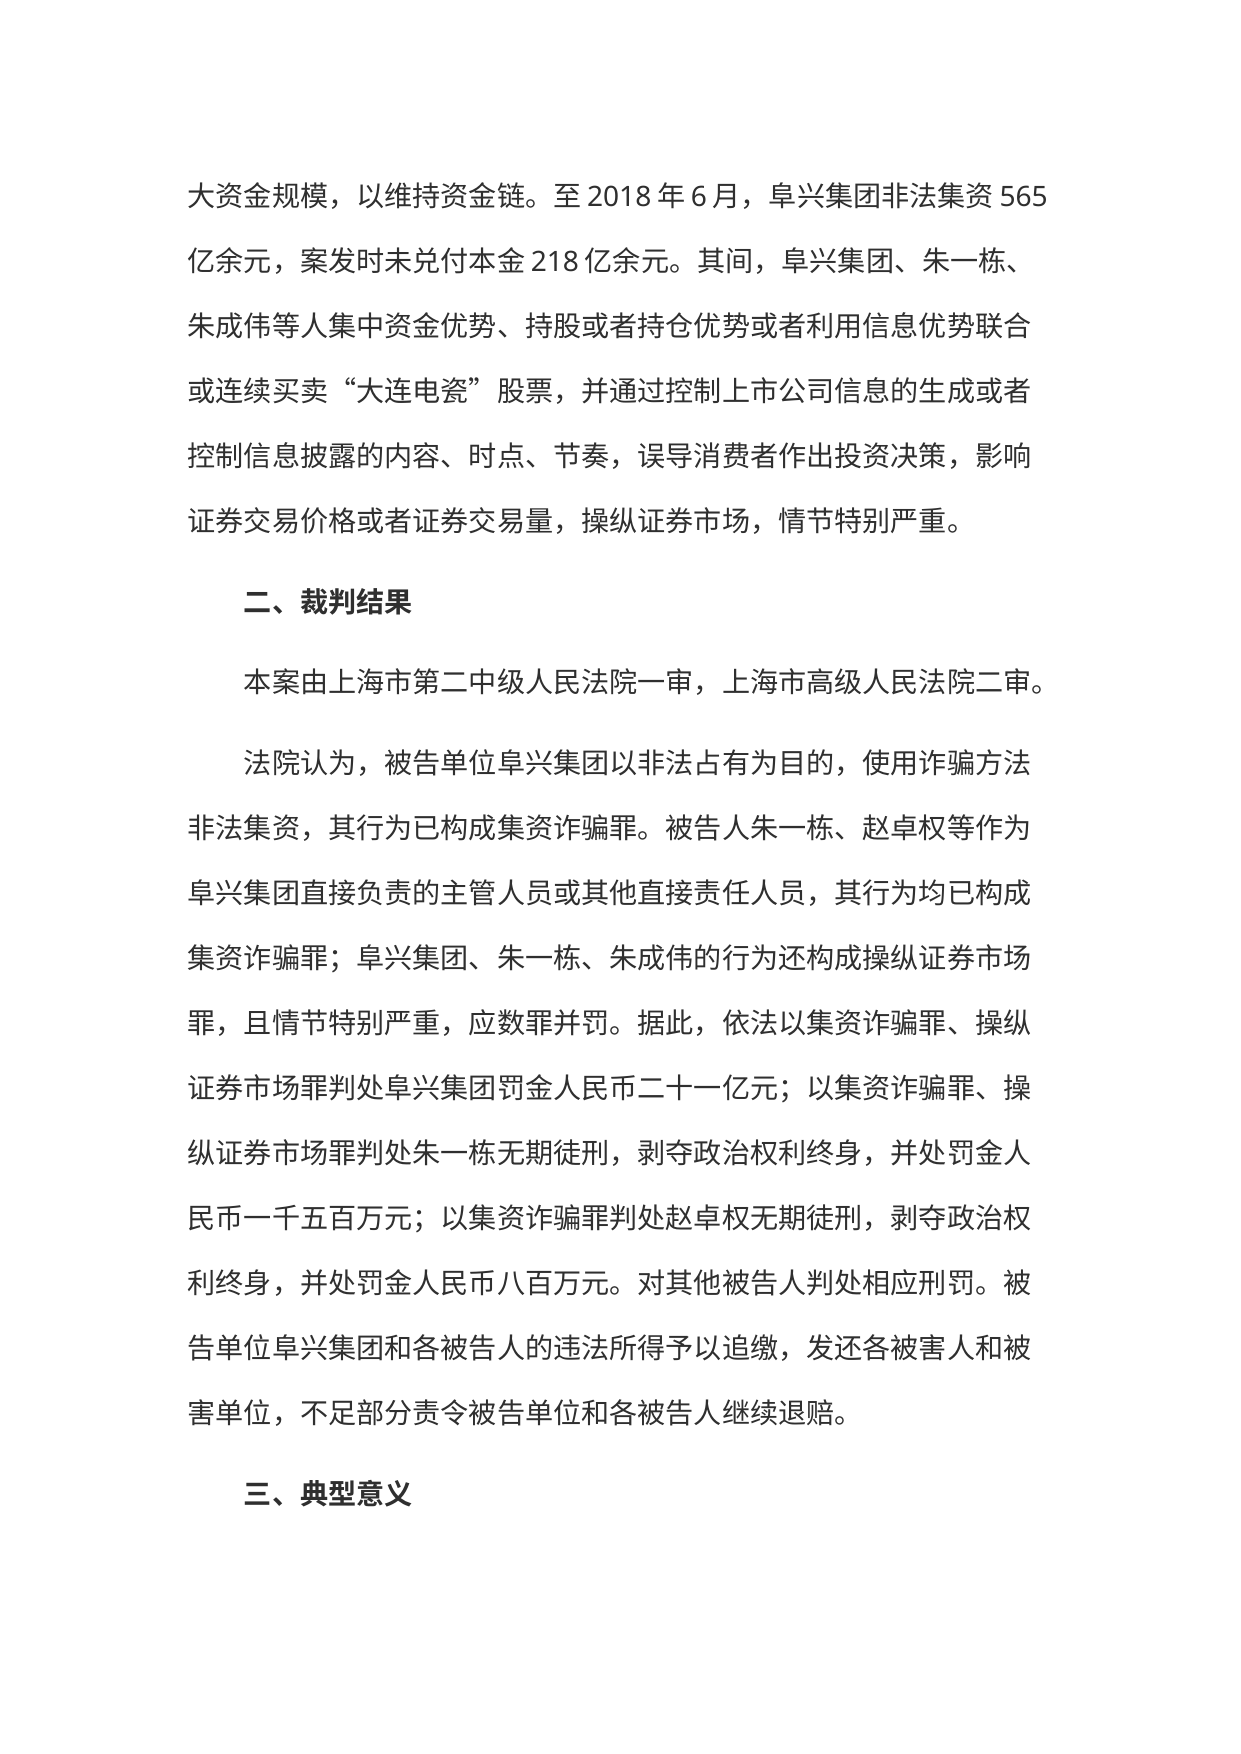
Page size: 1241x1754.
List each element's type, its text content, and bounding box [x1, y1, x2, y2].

text 法院认为，被告单位阜兴集团以非法占有为目的，使用诈骗方法非法集资，其行为已构成集资诈骗罪。被告人朱一栋、赵卓权等作为阜兴集团直接负责的主管人员或其他直接责任人员，其行为均已构成集资诈骗罪；阜兴集团、朱一栋、朱成伟的行为还构成操纵证券市场罪，且情节特别严重，应数罪并罚。据此，依法以集资诈骗罪、操纵证券市场罪判处阜兴集团罚金人民币二十一亿元；以集资诈骗罪、操纵证券市场罪判处朱一栋无期徒刑，剥夺政治权利终身，并处罚金人民币一千五百万元；以集资诈骗罪判处赵卓权无期徒刑，剥夺政治权利终身，并处罚金人民币八百万元。对其他被告人判处相应刑罚。被告单位阜兴集团和各被告人的违法所得予以追缴，发还各被害人和被害单位，不足部分责令被告单位和各被告人继续退赔。 [187, 729, 1053, 1444]
text 三、典型意义 [187, 1459, 1053, 1524]
text 二、裁判结果 [187, 568, 1053, 633]
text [187, 162, 1053, 552]
text 本案由上海市第二中级人民法院一审，上海市高级人民法院二审。 [187, 648, 1053, 713]
